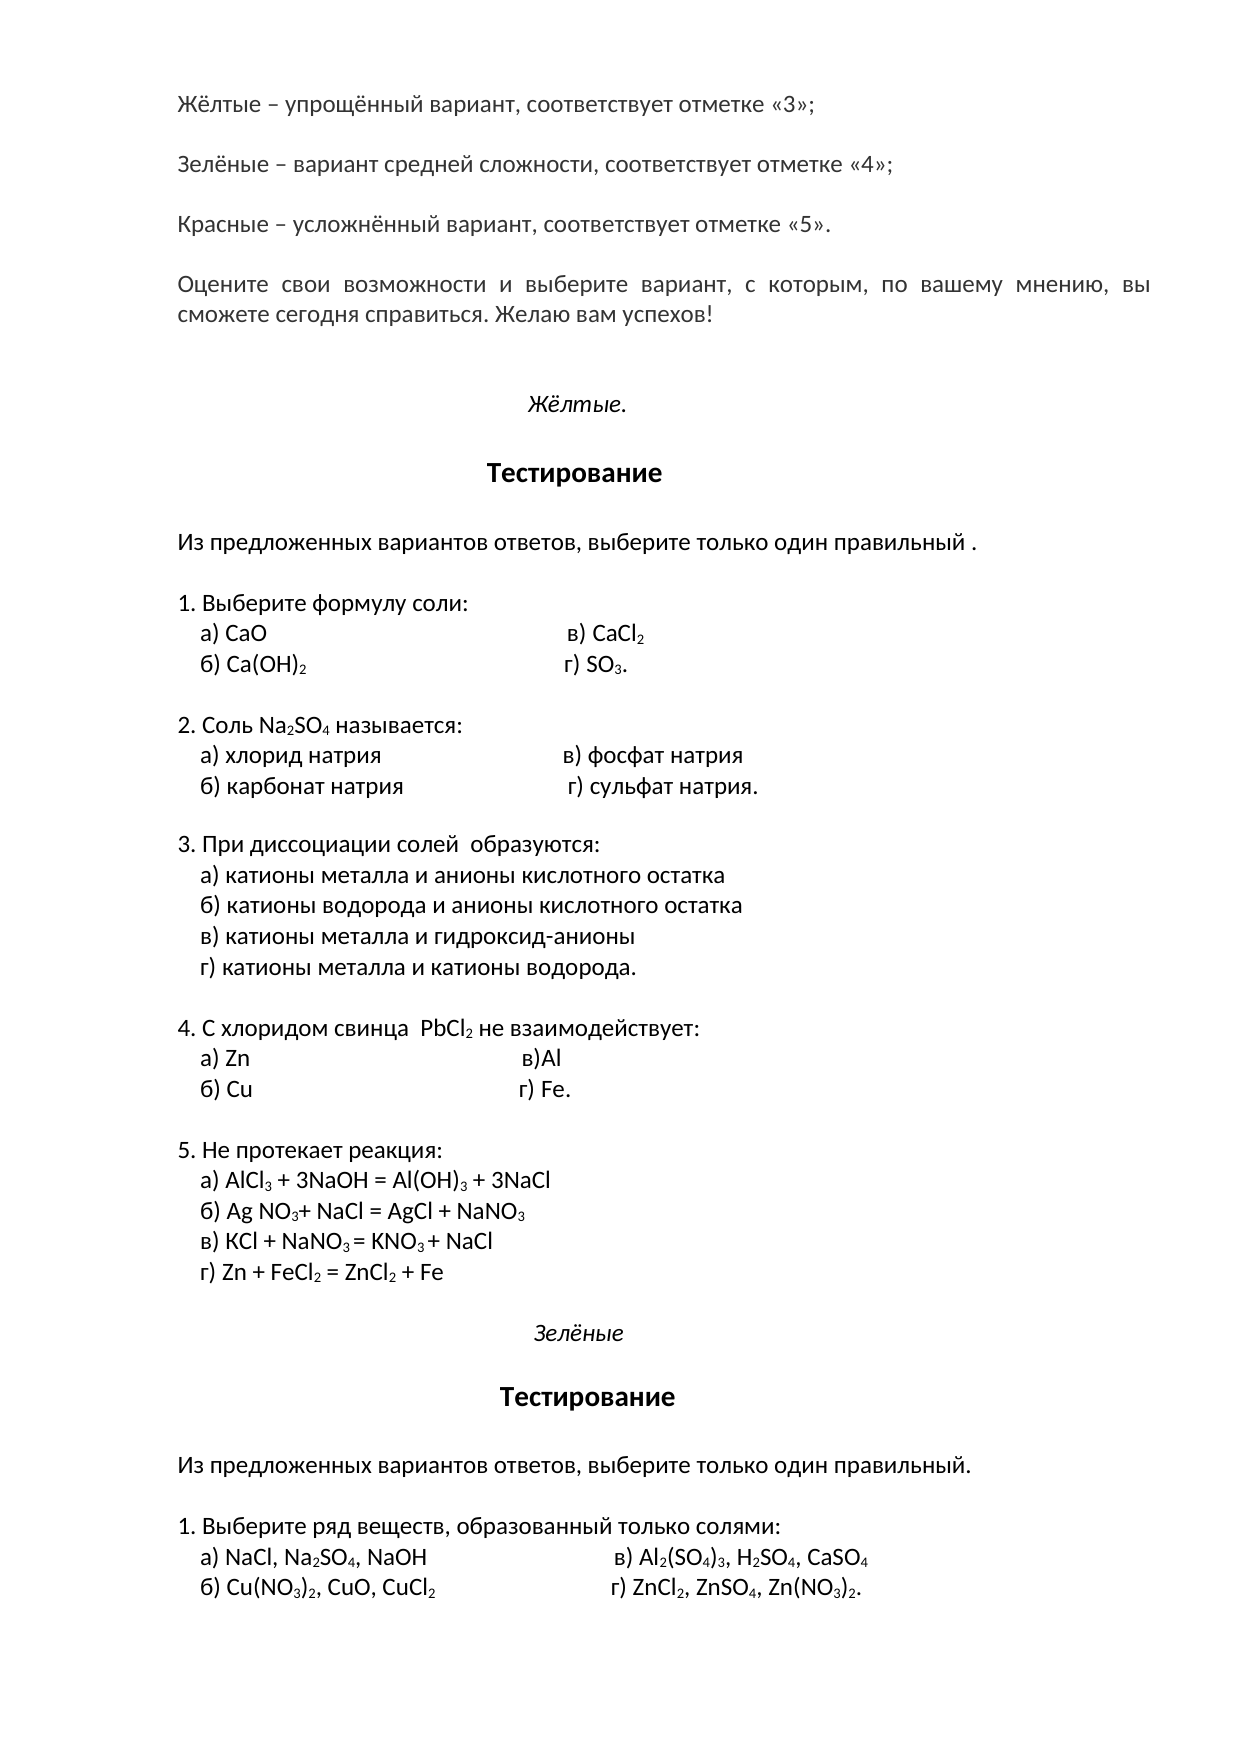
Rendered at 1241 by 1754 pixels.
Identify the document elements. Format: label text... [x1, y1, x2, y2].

text Оцените свои возможности и выберите вариант, с которым, по вашему мнению, вы сможете сегодня справиться. Желаю вам успехов! [177, 268, 1152, 329]
text 5. Не протекает реакция: [177, 1134, 1152, 1164]
text а) Zn в)Al [177, 1042, 1152, 1073]
text а) катионы металла и анионы кислотного остатка [177, 859, 1152, 889]
text а) AlCl3 + 3NaOH = Al(OH)3 + 3NaCl [177, 1164, 1152, 1195]
text б) Ca(OH)2 г) SO3. [177, 648, 1152, 678]
text Тестирование [177, 1378, 1152, 1413]
text б) Cu(NO3)2, CuO, CuCl2 г) ZnCl2, ZnSO4, Zn(NO3)2. [177, 1571, 1152, 1602]
text 2. Соль Na2SO4 называется: [177, 709, 1152, 739]
text 1. Выберите ряд веществ, образованный только солями: [177, 1510, 1152, 1541]
text 4. С хлоридом свинца PbCl2 не взаимодействует: [177, 1012, 1152, 1042]
text а) хлорид натрия в) фосфат натрия [177, 739, 1152, 770]
text 3. При диссоциации солей образуются: [177, 828, 1152, 859]
text в) катионы металла и гидроксид-анионы [177, 920, 1152, 951]
text Зелёные – вариант средней сложности, соответствует отметке «4»; [177, 148, 1152, 179]
text б) Cu г) Fe. [177, 1073, 1152, 1103]
text Красные – усложнённый вариант, соответствует отметке «5». [177, 208, 1152, 238]
text а) CaO в) CaCl2 [177, 617, 1152, 648]
text в) КCl + NaNO3 = KNO3 + NaCl [177, 1225, 1152, 1256]
text Зелёные [177, 1317, 1152, 1347]
text г) Zn + FeCl2 = ZnCl2 + Fe [177, 1256, 1152, 1286]
text б) катионы водорода и анионы кислотного остатка [177, 889, 1152, 920]
text Из предложенных вариантов ответов, выберите только один правильный. [177, 1449, 1152, 1480]
text б) Ag NO3+ NaCl = AgCl + NaNO3 [177, 1195, 1152, 1225]
text 1. Выберите формулу соли: [177, 587, 1152, 617]
text г) катионы металла и катионы водорода. [177, 951, 1152, 981]
text Из предложенных вариантов ответов, выберите только один правильный . [177, 526, 1152, 556]
text б) карбонат натрия г) сульфат натрия. [177, 770, 1152, 801]
text Жёлтые. [177, 388, 1152, 419]
text Жёлтые – упрощённый вариант, соответствует отметке «3»; [177, 89, 1152, 119]
text а) NaCl, Na2SO4, NaOH в) Al2(SO4)3, H2SO4, CaSO4 [177, 1541, 1152, 1571]
text Тестирование [177, 454, 1152, 490]
